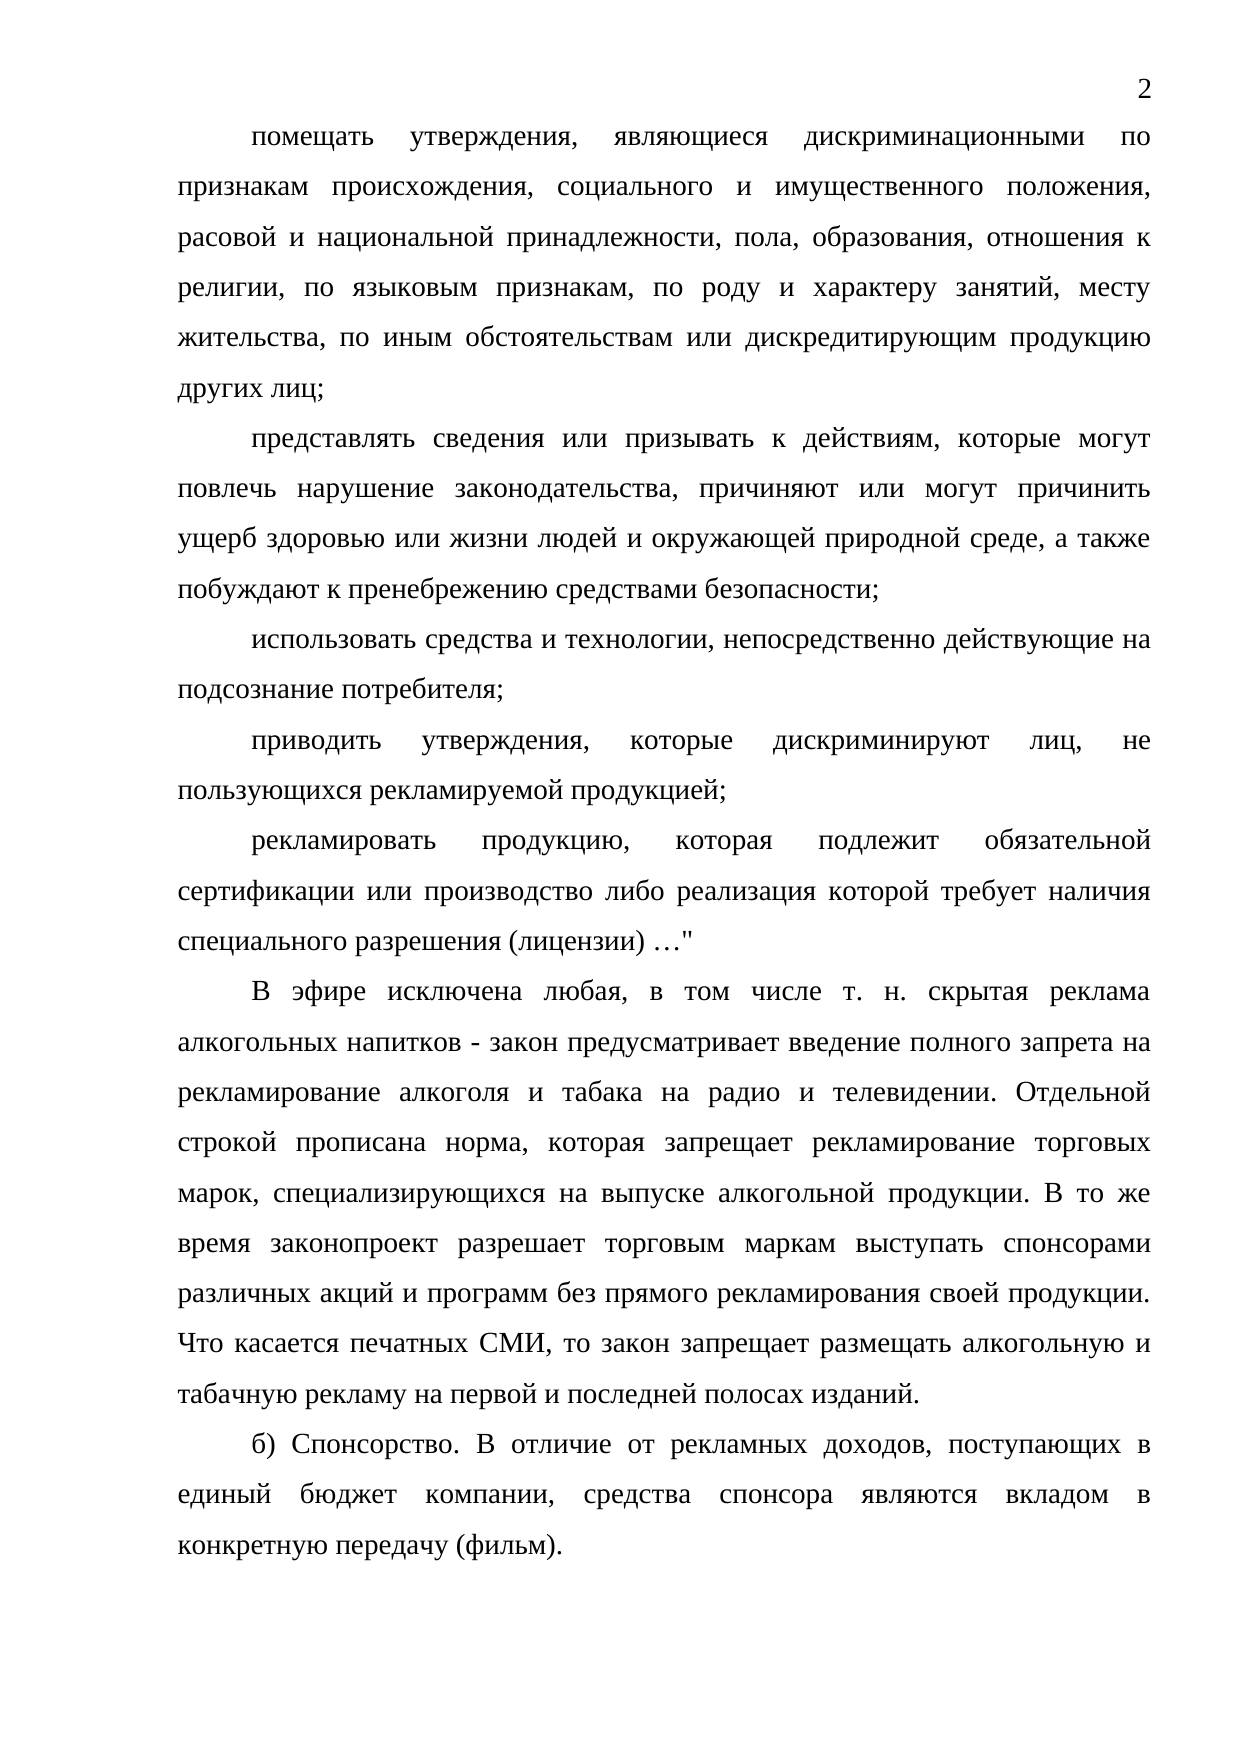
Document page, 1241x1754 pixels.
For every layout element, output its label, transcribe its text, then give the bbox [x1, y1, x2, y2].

text б) Спонсорство. В отличие от рекламных доходов, поступающих в единый бюджет компании, средства спонсора являются вкладом в конкретную передачу (фильм). [177, 1426, 1152, 1560]
text использовать средства и технологии, непосредственно действующие на подсознание потребителя; [177, 621, 1152, 705]
text представлять сведения или призывать к действиям, которые могут повлечь нарушение законодательства, причиняют или могут причинить ущерб здоровью или жизни людей и окружающей природной среде, а также побуждают к пренебрежению средствами безопасности; [177, 420, 1152, 604]
text приводить утверждения, которые дискриминируют лиц, не пользующихся рекламируемой продукцией; [177, 722, 1152, 806]
text рекламировать продукцию, которая подлежит обязательной сертификации или производство либо реализация которой требует наличия специального разрешения (лицензии) …" [177, 822, 1152, 957]
text В эфире исключена любая, в том числе т. н. скрытая реклама алкогольных напитков - закон предусматривает введение полного запрета на рекламирование алкоголя и табака на радио и телевидении. Отдельной строкой прописана норма, которая запрещает рекламирование торговых марок, специализирующихся на выпуске алкогольной продукции. В то же время законопроект разрешает торговым маркам выступать спонсорами различных акций и программ без прямого рекламирования своей продукции. Что касается печатных СМИ, то закон запрещает размещать алкогольную и табачную рекламу на первой и последней полосах изданий. [177, 973, 1152, 1409]
text помещать утверждения, являющиеся дискриминационными по признакам происхождения, социального и имущественного положения, расовой и национальной принадлежности, пола, образования, отношения к религии, по языковым признакам, по роду и характеру занятий, месту жительства, по иным обстоятельствам или дискредитирующим продукцию других лиц; [177, 118, 1152, 403]
